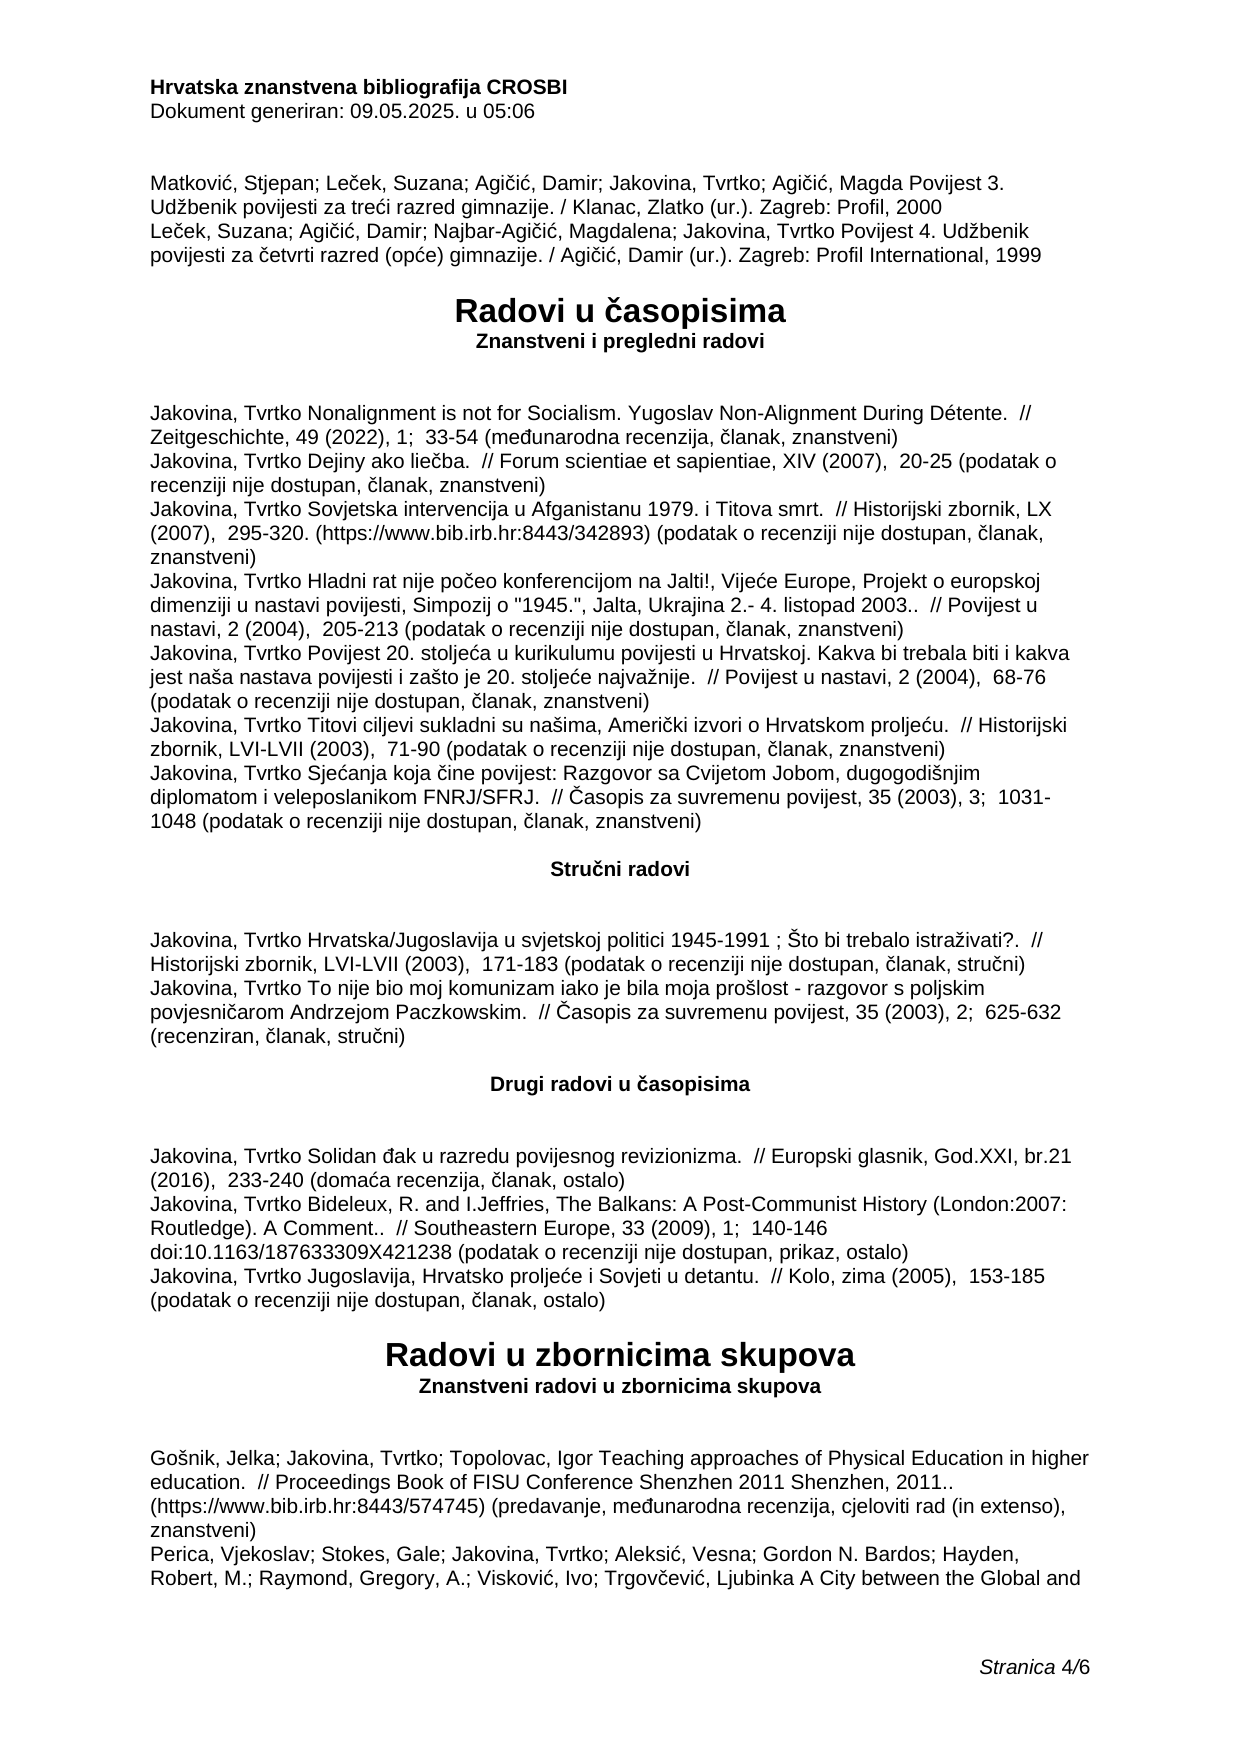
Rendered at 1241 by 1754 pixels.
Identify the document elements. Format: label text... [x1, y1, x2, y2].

text Jakovina, Tvrtko [150, 641, 1090, 713]
text Jakovina, Tvrtko [150, 713, 1090, 761]
text Jakovina, Tvrtko [150, 1144, 1090, 1192]
text Gošnik, Jelka; Jakovina, Tvrtko; Topolovac, Igor [150, 1446, 1090, 1542]
text Jakovina, Tvrtko [150, 569, 1090, 641]
text Leček, Suzana; Agičić, Damir; Najbar-Agičić, Magdalena; Jakovina, Tvrtko [150, 219, 1090, 267]
text Jakovina, Tvrtko [150, 1192, 1090, 1264]
subtitle Stručni radovi [150, 856, 1090, 880]
subtitle Radovi u časopisima [150, 291, 1090, 329]
text Jakovina, Tvrtko [150, 761, 1090, 832]
text Jakovina, Tvrtko [150, 401, 1090, 449]
text Jakovina, Tvrtko [150, 497, 1090, 569]
subtitle Znanstveni i pregledni radovi [150, 329, 1090, 353]
text Jakovina, Tvrtko [150, 1264, 1090, 1312]
text Matković, Stjepan; Leček, Suzana; Agičić, Damir; Jakovina, Tvrtko; Agičić, Magda [150, 171, 1090, 219]
subtitle Radovi u zbornicima skupova [150, 1336, 1090, 1374]
text Jakovina, Tvrtko [150, 449, 1090, 497]
text Jakovina, Tvrtko [150, 976, 1090, 1048]
text Jakovina, Tvrtko [150, 928, 1090, 976]
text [150, 1542, 1090, 1589]
subtitle Znanstveni radovi u zbornicima skupova [150, 1374, 1090, 1398]
subtitle Drugi radovi u časopisima [150, 1072, 1090, 1096]
